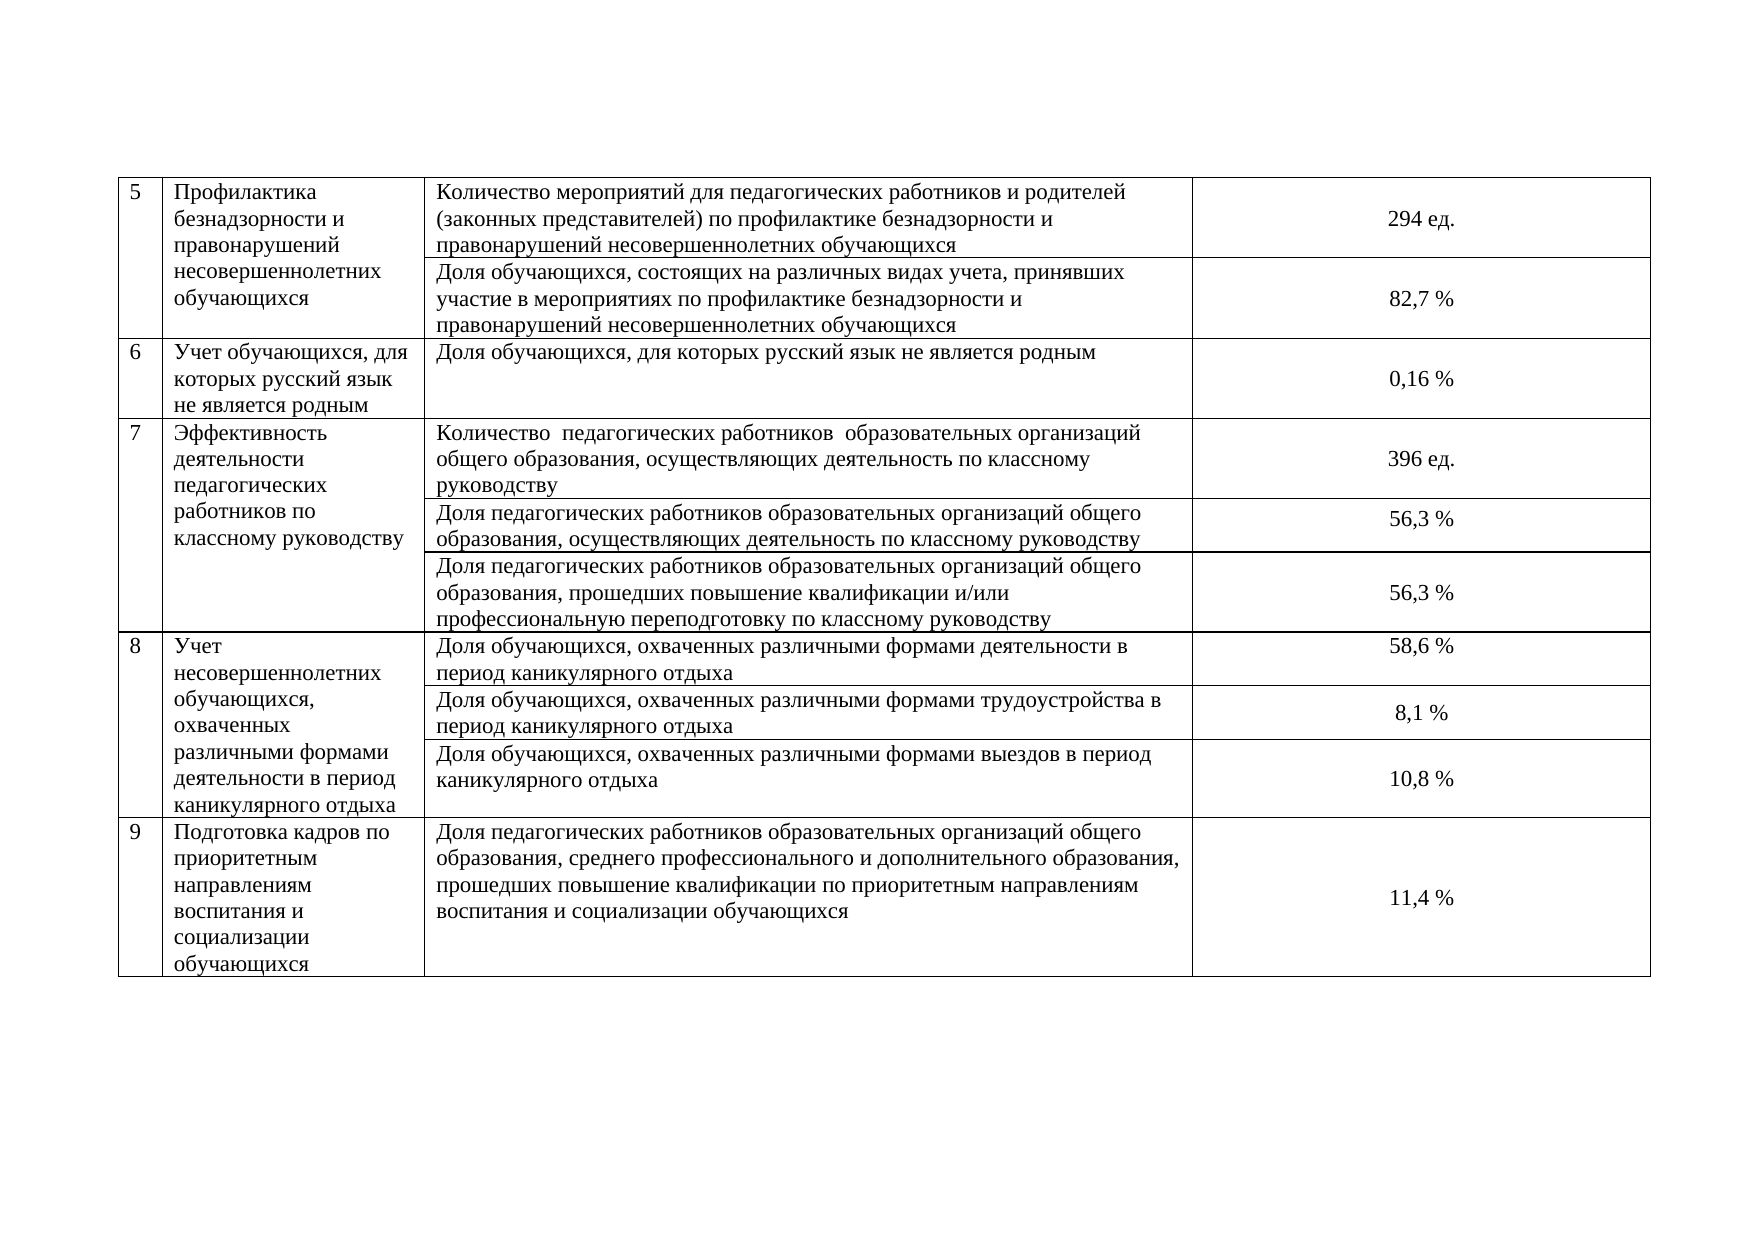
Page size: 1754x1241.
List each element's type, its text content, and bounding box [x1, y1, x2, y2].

table_cell 8 [119, 633, 162, 817]
table_cell 6 [119, 339, 162, 417]
table_cell 7 [119, 419, 162, 631]
table_cell 294 ед. [1193, 178, 1650, 257]
table_cell Учет обучающихся, для которых русский язык не является родным [163, 339, 424, 417]
table_cell Доля педагогических работников образовательных организаций общего образования, среднего профессионального и дополнительного образования, прошедших повышение квалификации по приоритетным направлениям воспитания и социализации обучающихся [425, 818, 1192, 976]
table_cell 10,8 % [1193, 740, 1650, 817]
table_cell Количество педагогических работников образовательных организаций общего образования, осуществляющих деятельность по классному руководству [425, 419, 1192, 498]
table_cell 8,1 % [1193, 686, 1650, 739]
table_cell Доля обучающихся, охваченных различными формами выездов в период каникулярного отдыха [425, 740, 1192, 817]
table_cell 56,3 % [1193, 499, 1650, 551]
table_cell 11,4 % [1193, 818, 1650, 976]
table_cell 396 ед. [1193, 419, 1650, 498]
table_cell Доля обучающихся, для которых русский язык не является родным [425, 339, 1192, 417]
table_cell 58,6 % [1193, 633, 1650, 685]
table_cell Количество мероприятий для педагогических работников и родителей (законных представителей) по профилактике безнадзорности и правонарушений несовершеннолетних обучающихся [425, 178, 1192, 257]
table_cell Доля педагогических работников образовательных организаций общего образования, осуществляющих деятельность по классному руководству [425, 499, 1192, 551]
table_cell Эффективность деятельности педагогических работников по классному руководству [163, 419, 424, 631]
table_cell 82,7 % [1193, 258, 1650, 337]
table_cell Доля обучающихся, охваченных различными формами трудоустройства в период каникулярного отдыха [425, 686, 1192, 739]
table_cell Учет несовершеннолетних обучающихся, охваченных различными формами деятельности в период каникулярного отдыха [163, 633, 424, 817]
table_cell Профилактика безнадзорности и правонарушений несовершеннолетних обучающихся [163, 178, 424, 337]
table_cell 56,3 % [1193, 553, 1650, 631]
table_cell 0,16 % [1193, 339, 1650, 417]
table_cell Доля обучающихся, охваченных различными формами деятельности в период каникулярного отдыха [425, 633, 1192, 685]
table_cell 9 [119, 818, 162, 976]
table_cell 5 [119, 178, 162, 337]
table_cell Подготовка кадров по приоритетным направлениям воспитания и социализации обучающихся [163, 818, 424, 976]
table_cell Доля педагогических работников образовательных организаций общего образования, прошедших повышение квалификации и/или профессиональную переподготовку по классному руководству [425, 553, 1192, 631]
table_cell Доля обучающихся, состоящих на различных видах учета, принявших участие в мероприятиях по профилактике безнадзорности и правонарушений несовершеннолетних обучающихся [425, 258, 1192, 337]
